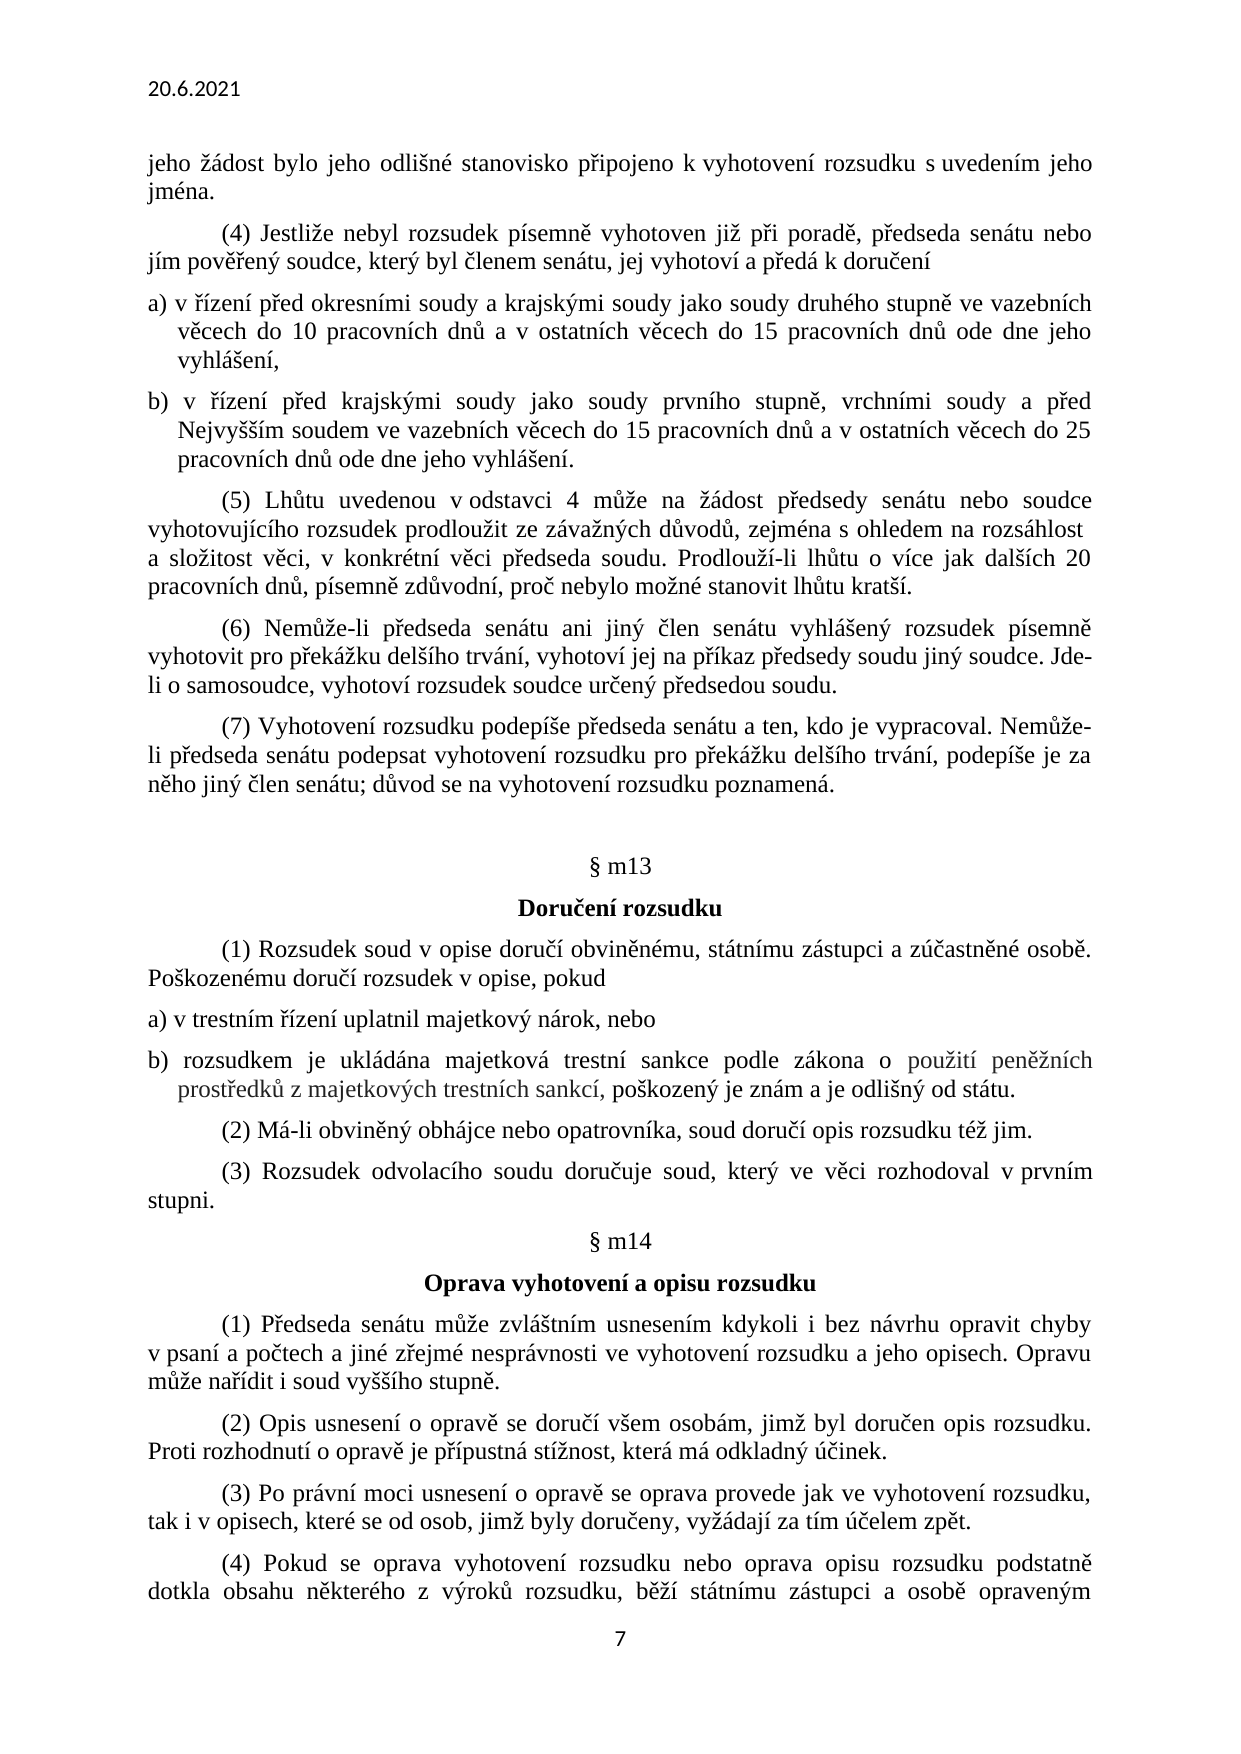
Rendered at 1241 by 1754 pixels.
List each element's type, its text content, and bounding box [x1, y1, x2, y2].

text b) rozsudkem je ukládána majetková trestní sankce podle zákona o použití peněžních prostředků z majetkových trestních sankcí, poškozený je znám a je odlišný od státu. [148, 1045, 1093, 1103]
text a) v trestním řízení uplatnil majetkový nárok, nebo [148, 1004, 1093, 1033]
text (3) Rozsudek odvolacího soudu doručuje soud, který ve věci rozhodoval v prvním stupni. [148, 1156, 1093, 1214]
text (5) Lhůtu uvedenou v odstavci 4 může na žádost předsedy senátu nebo soudce vyhotovujícího rozsudek prodloužit ze závažných důvodů, zejména s ohledem na rozsáhlost a složitost věci, v konkrétní věci předseda soudu. Prodlouží-li lhůtu o více jak dalších 20 pracovních dnů, písemně zdůvodní, proč nebylo možné stanovit lhůtu kratší. [148, 485, 1093, 600]
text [148, 148, 1093, 205]
text (1) Rozsudek soud v opise doručí obviněnému, státnímu zástupci a zúčastněné osobě. Poškozenému doručí rozsudek v opise, pokud [148, 934, 1093, 991]
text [148, 1548, 1093, 1605]
text Doručení rozsudku [148, 893, 1093, 921]
text (4) Jestliže nebyl rozsudek písemně vyhotoven již při poradě, předseda senátu nebo jím pověřený soudce, který byl členem senátu, jej vyhotoví a předá k doručení [148, 218, 1093, 275]
text (7) Vyhotovení rozsudku podepíše předseda senátu a ten, kdo je vypracoval. Nemůže-li předseda senátu podepsat vyhotovení rozsudku pro překážku delšího trvání, podepíše je za něho jiný člen senátu; důvod se na vyhotovení rozsudku poznamená. [148, 711, 1093, 798]
text § m13 [148, 851, 1093, 880]
text § m14 [148, 1226, 1093, 1255]
text a) v řízení před okresními soudy a krajskými soudy jako soudy druhého stupně ve vazebních věcech do 10 pracovních dnů a v ostatních věcech do 15 pracovních dnů ode dne jeho vyhlášení, [148, 288, 1093, 374]
text (2) Má-li obviněný obhájce nebo opatrovníka, soud doručí opis rozsudku též jim. [148, 1115, 1093, 1144]
text Oprava vyhotovení a opisu rozsudku [148, 1268, 1093, 1296]
text (2) Opis usnesení o opravě se doručí všem osobám, jimž byl doručen opis rozsudku. Proti rozhodnutí o opravě je přípustná stížnost, která má odkladný účinek. [148, 1408, 1093, 1465]
text (1) Předseda senátu může zvláštním usnesením kdykoli i bez návrhu opravit chyby v psaní a počtech a jiné zřejmé nesprávnosti ve vyhotovení rozsudku a jeho opisech. Opravu může nařídit i soud vyššího stupně. [148, 1309, 1093, 1395]
text b) v řízení před krajskými soudy jako soudy prvního stupně, vrchními soudy a před Nejvyšším soudem ve vazebních věcech do 15 pracovních dnů a v ostatních věcech do 25 pracovních dnů ode dne jeho vyhlášení. [148, 386, 1093, 473]
text (6) Nemůže-li předseda senátu ani jiný člen senátu vyhlášený rozsudek písemně vyhotovit pro překážku delšího trvání, vyhotoví jej na příkaz předsedy soudu jiný soudce. Jde-li o samosoudce, vyhotoví rozsudek soudce určený předsedou soudu. [148, 613, 1093, 699]
text (3) Po právní moci usnesení o opravě se oprava provede jak ve vyhotovení rozsudku, tak i v opisech, které se od osob, jimž byly doručeny, vyžádají za tím účelem zpět. [148, 1478, 1093, 1535]
